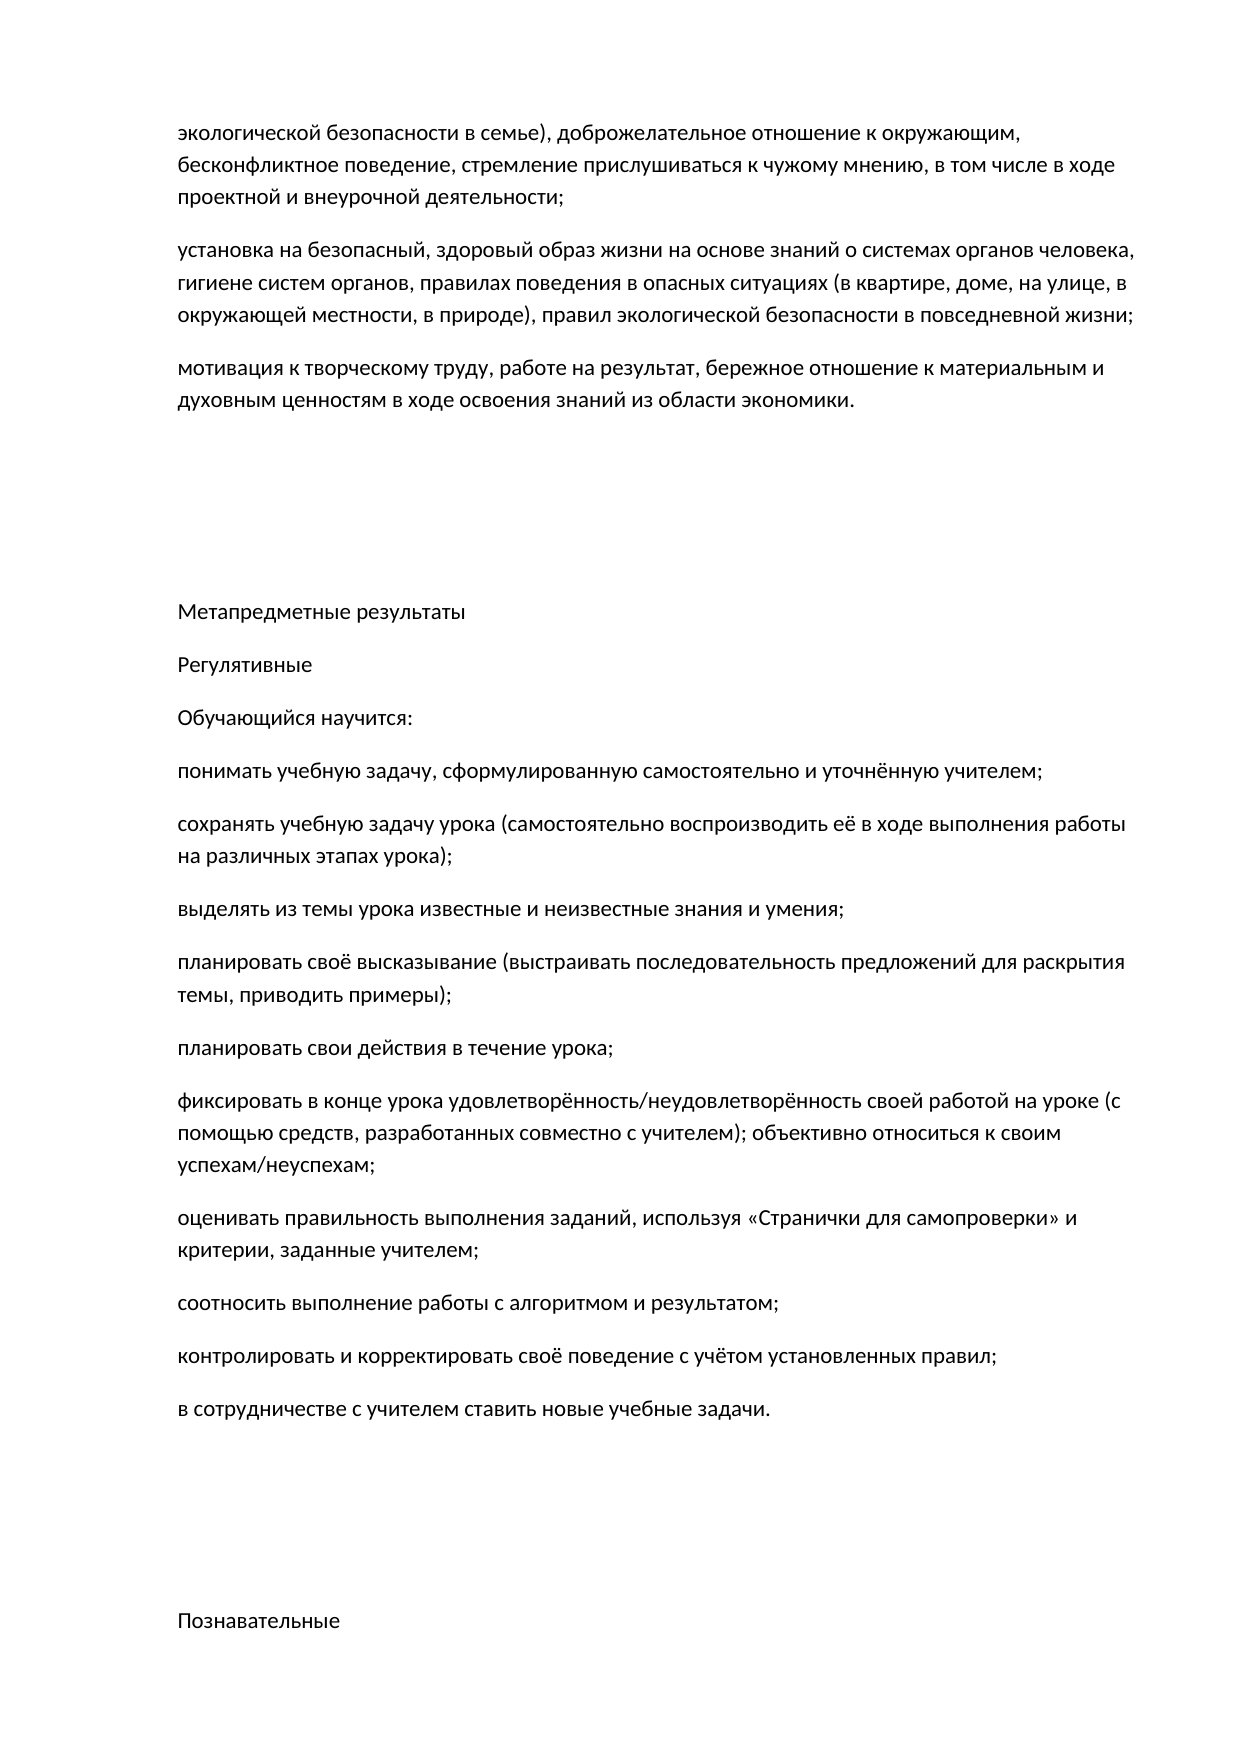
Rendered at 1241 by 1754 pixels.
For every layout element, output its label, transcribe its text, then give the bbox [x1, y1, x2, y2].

text оценивать правильность выполнения заданий, используя «Странички для самопроверки» и критерии, заданные учителем; [177, 1203, 1152, 1263]
text понимать учебную задачу, сформулированную самостоятельно и уточнённую учителем; [177, 756, 1152, 784]
text фиксировать в конце урока удовлетворённость/неудовлетворённость своей работой на уроке (с помощью средств, разработанных совместно с учителем); объективно относиться к своим успехам/неуспехам; [177, 1086, 1152, 1178]
text планировать своё высказывание (выстраивать последовательность предложений для раскрытия темы, приводить примеры); [177, 947, 1152, 1008]
text сохранять учебную задачу урока (самостоятельно воспроизводить её в ходе выполнения работы на различных этапах урока); [177, 809, 1152, 869]
text планировать свои действия в течение урока; [177, 1033, 1152, 1061]
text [177, 118, 1152, 211]
text выделять из темы урока известные и неизвестные знания и умения; [177, 894, 1152, 922]
text Регулятивные [177, 650, 1152, 678]
text Обучающийся научится: [177, 703, 1152, 731]
text соотносить выполнение работы с алгоритмом и результатом; [177, 1288, 1152, 1316]
text контролировать и корректировать своё поведение с учётом установленных правил; [177, 1341, 1152, 1369]
text установка на безопасный, здоровый образ жизни на основе знаний о системах органов человека, гигиене систем органов, правилах поведения в опасных ситуациях (в квартире, доме, на улице, в окружающей местности, в природе), правил экологической безопасности в повседневной жизни; [177, 236, 1152, 328]
text Познавательные [177, 1606, 1152, 1634]
text мотивация к творческому труду, работе на результат, бережное отношение к материальным и духовным ценностям в ходе освоения знаний из области экономики. [177, 353, 1152, 413]
text Метапредметные результаты [177, 597, 1152, 625]
text в сотрудничестве с учителем ставить новые учебные задачи. [177, 1394, 1152, 1422]
